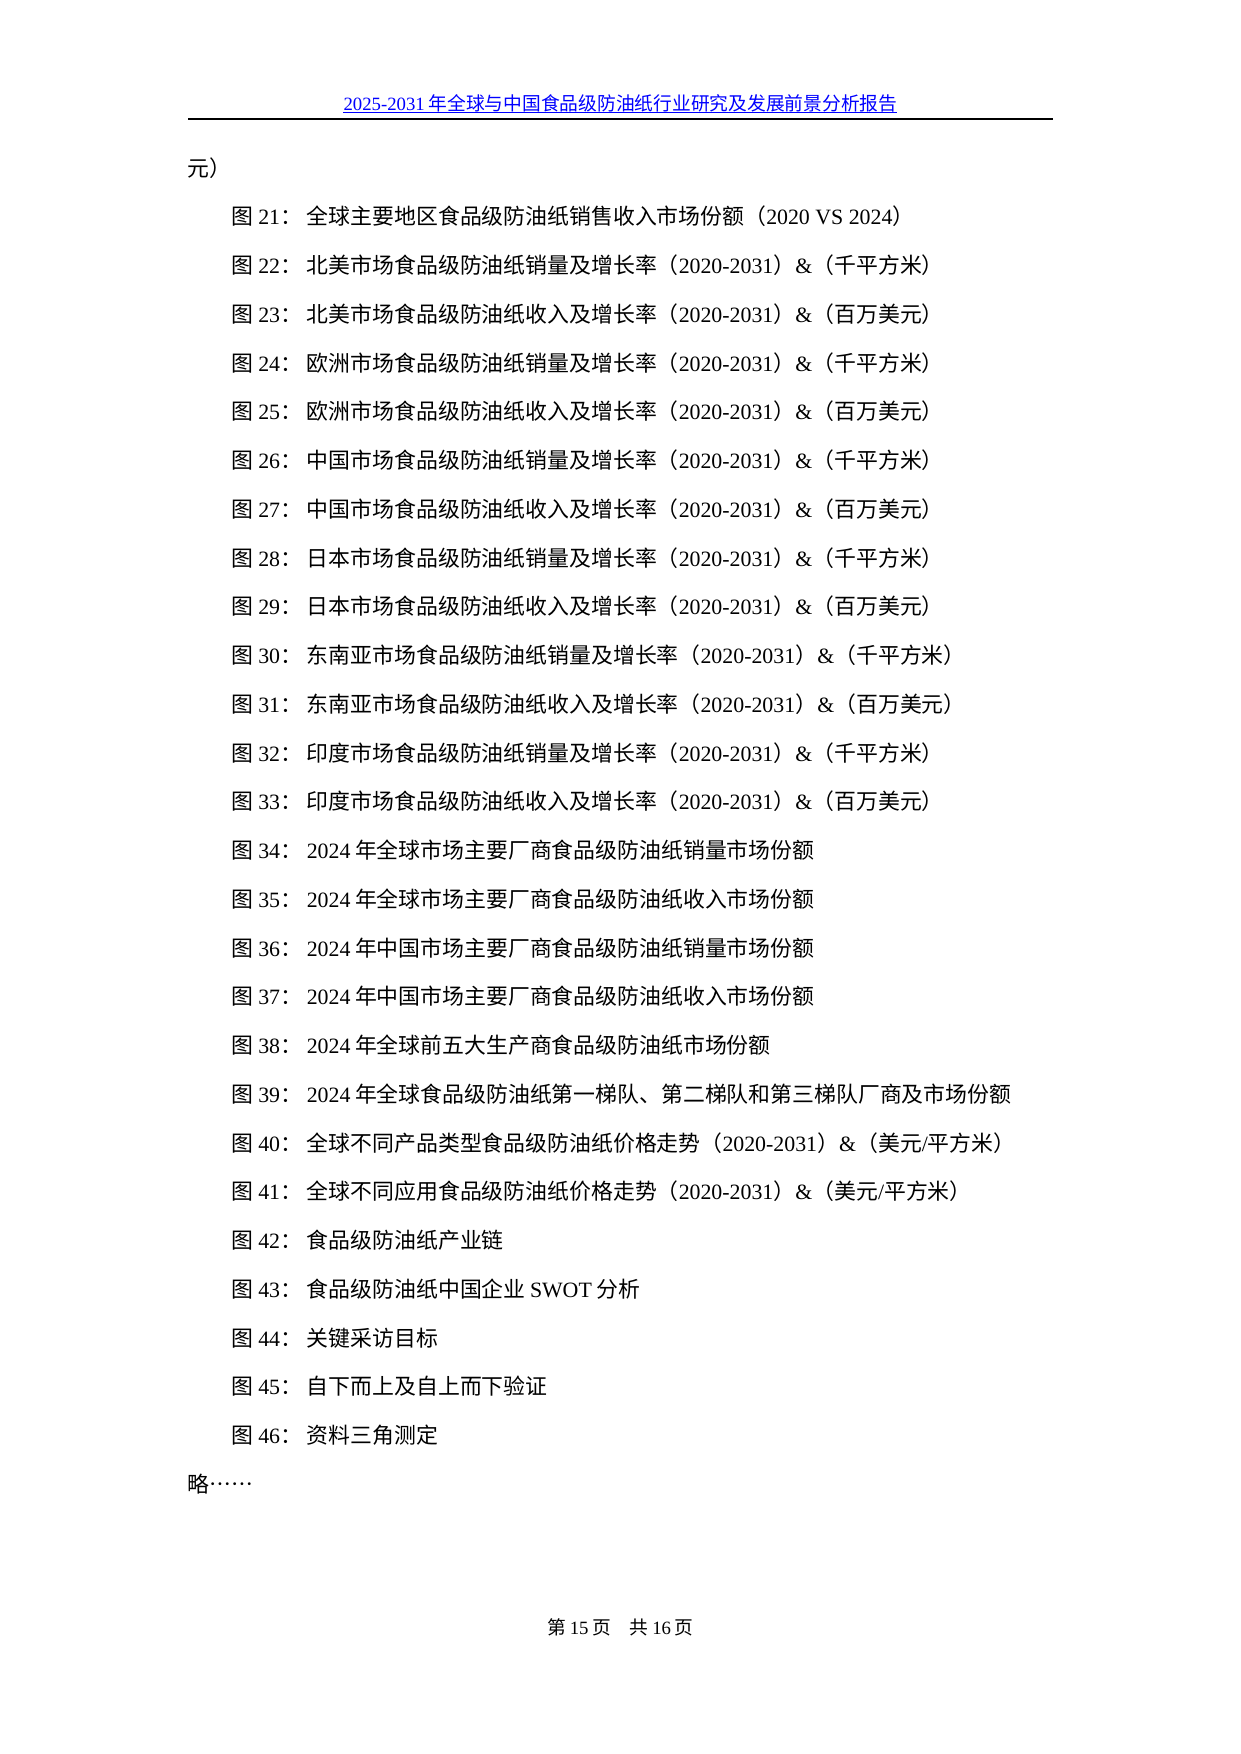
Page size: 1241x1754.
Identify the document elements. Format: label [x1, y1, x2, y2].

text [187, 150, 1053, 1499]
